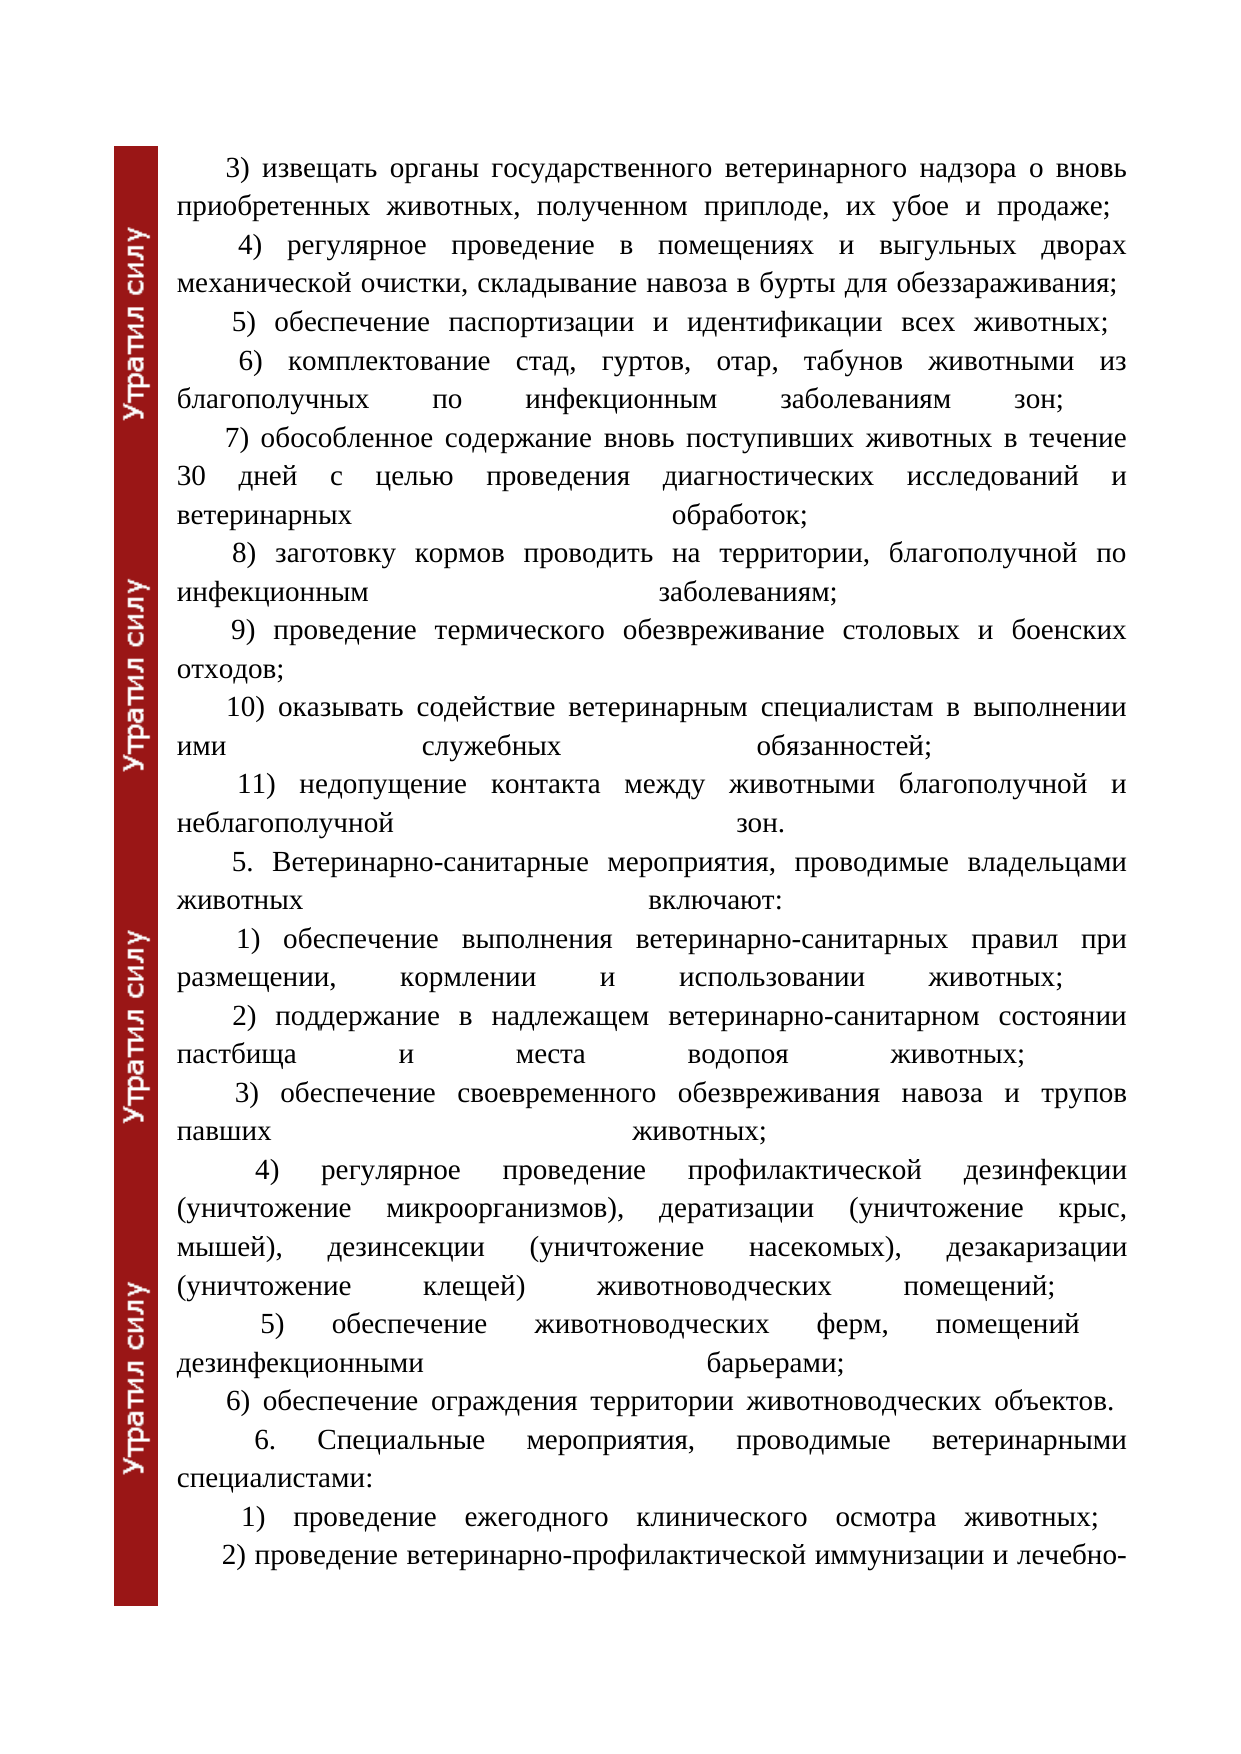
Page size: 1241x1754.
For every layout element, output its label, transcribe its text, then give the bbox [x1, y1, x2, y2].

picture [114, 1571, 158, 1606]
picture [114, 146, 158, 150]
